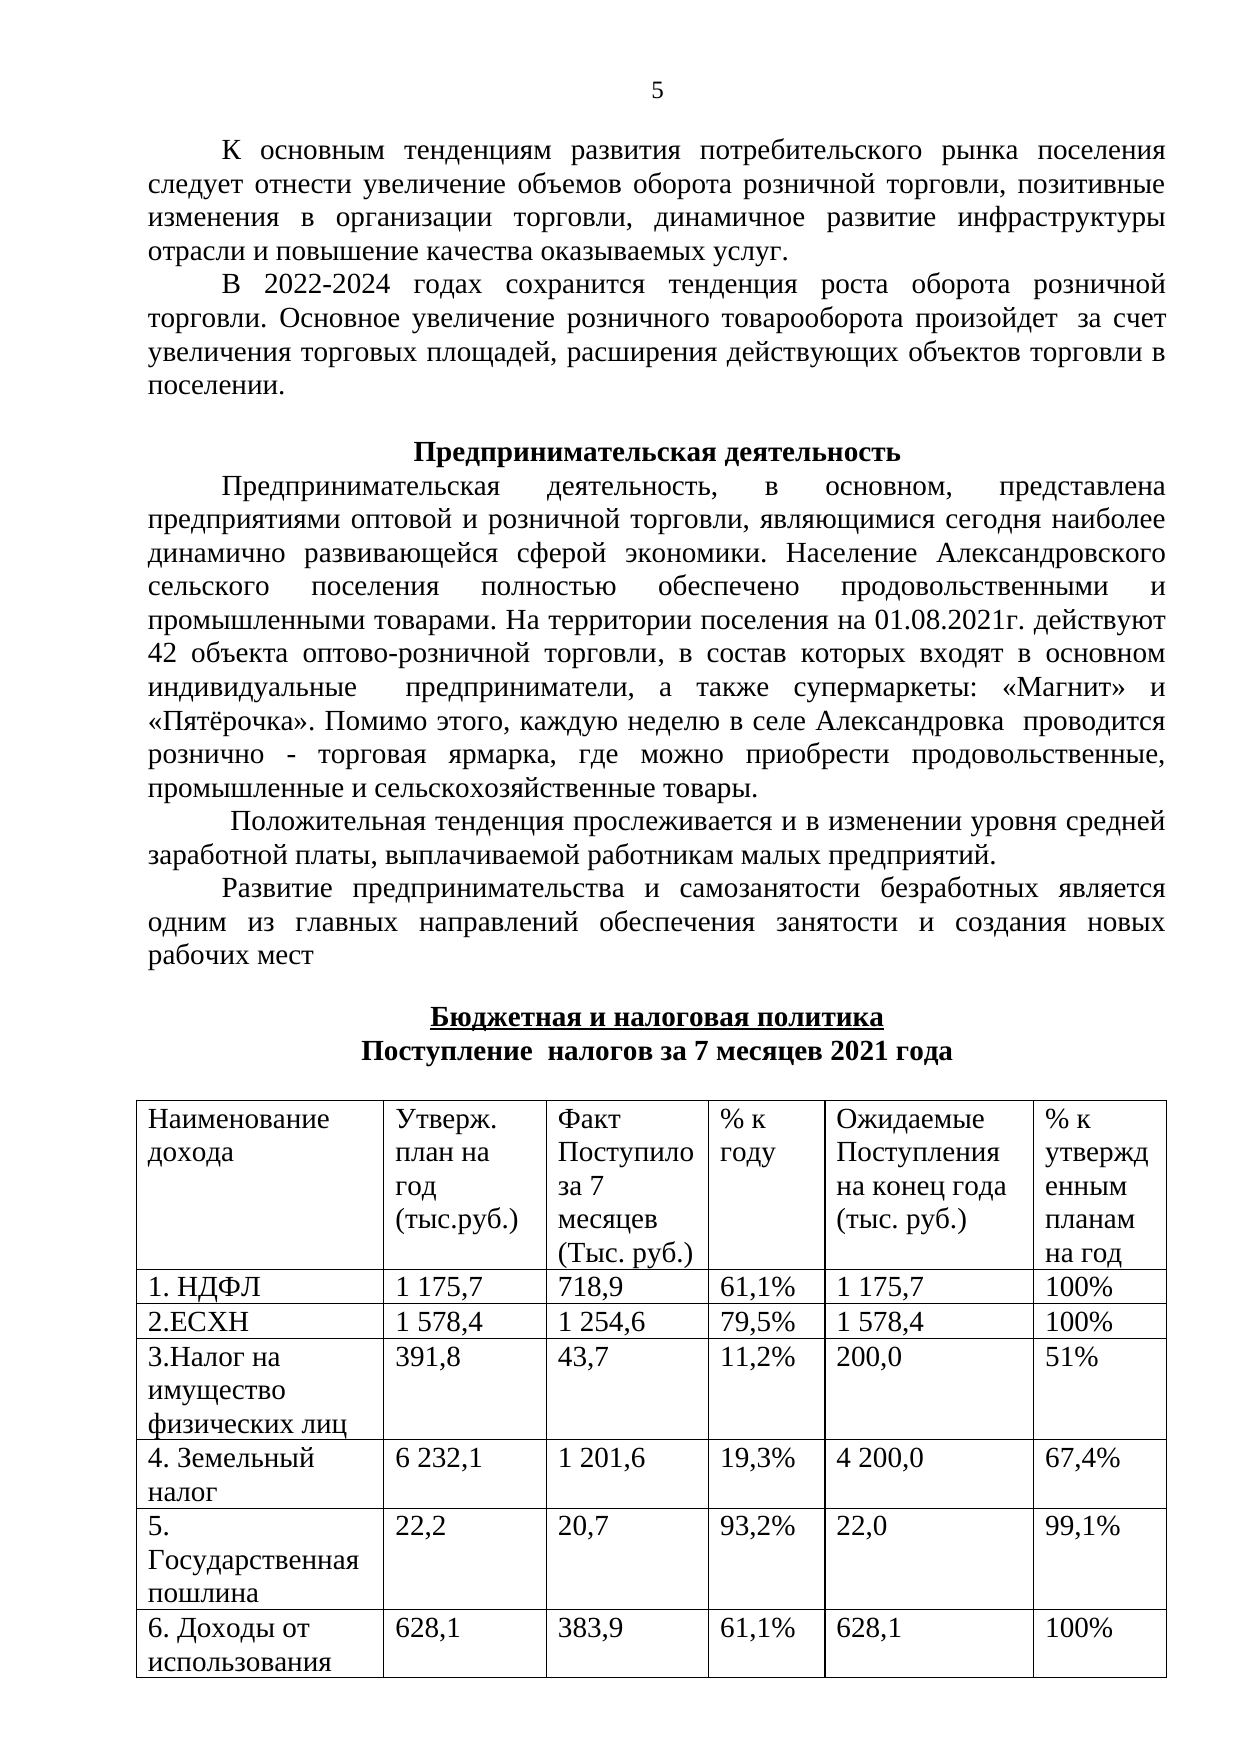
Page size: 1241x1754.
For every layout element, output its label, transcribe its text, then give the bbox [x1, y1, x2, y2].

table_cell 43,7 [547, 1339, 708, 1439]
text Поступление налогов за 7 месяцев 2021 года [148, 1033, 1167, 1066]
table_cell 79,5% [709, 1304, 824, 1338]
table_cell 2.ЕСХН [137, 1304, 383, 1338]
table_cell 20,7 [547, 1509, 708, 1609]
table_cell 22,0 [826, 1509, 1033, 1609]
table_cell 1 578,4 [384, 1304, 546, 1338]
text Предпринимательская деятельность, в основном, представлена предприятиями оптовой и розничной торговли, являющимися сегодня наиболее динамично развивающейся сферой экономики. Население Александровского сельского поселения полностью обеспечено продовольственными и промышленными товарами. На территории поселения на 01.08.2021г. действуют 42 объекта оптово-розничной торговли, в состав которых входят в основном индивидуальные предприниматели, а также супермаркеты: «Магнит» и «Пятёрочка». Помимо этого, каждую неделю в селе Александровка проводится рознично - торговая ярмарка, где можно приобрести продовольственные, промышленные и сельскохозяйственные товары. [148, 468, 1167, 803]
table_cell 61,1% [709, 1610, 824, 1677]
table_cell 4 200,0 [826, 1440, 1033, 1507]
text Бюджетная и налоговая политика [148, 999, 1167, 1033]
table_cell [137, 1610, 383, 1677]
text Предпринимательская деятельность [148, 434, 1167, 468]
table_cell 100% [1034, 1270, 1166, 1303]
table_cell 11,2% [709, 1339, 824, 1439]
text Положительная тенденция прослеживается и в изменении уровня средней заработной платы, выплачиваемой работникам малых предприятий. [148, 803, 1167, 870]
table_cell 5. Государственная пошлина [137, 1509, 383, 1609]
table_cell 628,1 [826, 1610, 1033, 1677]
table_cell 22,2 [384, 1509, 546, 1609]
table_cell 1 175,7 [384, 1270, 546, 1303]
table_cell 1 201,6 [547, 1440, 708, 1507]
table_cell 93,2% [709, 1509, 824, 1609]
table_cell 67,4% [1034, 1440, 1166, 1507]
table_cell 19,3% [709, 1440, 824, 1507]
text В 2022-2024 годах сохранится тенденция роста оборота розничной торговли. Основное увеличение розничного товарооборота произойдет за счет увеличения торговых площадей, расширения действующих объектов торговли в поселении. [148, 267, 1167, 401]
table_cell 383,9 [547, 1610, 708, 1677]
table_cell 99,1% [1034, 1509, 1166, 1609]
table_cell 100% [1034, 1610, 1166, 1677]
table_cell 51% [1034, 1339, 1166, 1439]
table_header Факт Поступило за 7 месяцев (Тыс. руб.) [547, 1101, 708, 1268]
table_cell 200,0 [826, 1339, 1033, 1439]
table_cell 628,1 [384, 1610, 546, 1677]
table_cell 4. Земельный налог [137, 1440, 383, 1507]
table_header Ожидаемые Поступления на конец года (тыс. руб.) [826, 1101, 1033, 1268]
table_header Наименование дохода [137, 1101, 383, 1268]
table_cell 391,8 [384, 1339, 546, 1439]
text Развитие предпринимательства и самозанятости безработных является одним из главных направлений обеспечения занятости и создания новых рабочих мест [148, 870, 1167, 971]
table_header % к утвержденным планам на год [1034, 1101, 1166, 1268]
table_header % к году [709, 1101, 824, 1268]
table_cell 1 254,6 [547, 1304, 708, 1338]
table_cell 100% [1034, 1304, 1166, 1338]
table_cell 3.Налог на имущество физических лиц [137, 1339, 383, 1439]
table_cell 6 232,1 [384, 1440, 546, 1507]
table_cell 1. НДФЛ [137, 1270, 383, 1303]
table_cell 1 175,7 [826, 1270, 1033, 1303]
table_cell 61,1% [709, 1270, 824, 1303]
text К основным тенденциям развития потребительского рынка поселения следует отнести увеличение объемов оборота розничной торговли, позитивные изменения в организации торговли, динамичное развитие инфраструктуры отрасли и повышение качества оказываемых услуг. [148, 132, 1167, 267]
table_cell 718,9 [547, 1270, 708, 1303]
table_header Утверж. план на год (тыс.руб.) [384, 1101, 546, 1268]
table_cell 1 578,4 [826, 1304, 1033, 1338]
